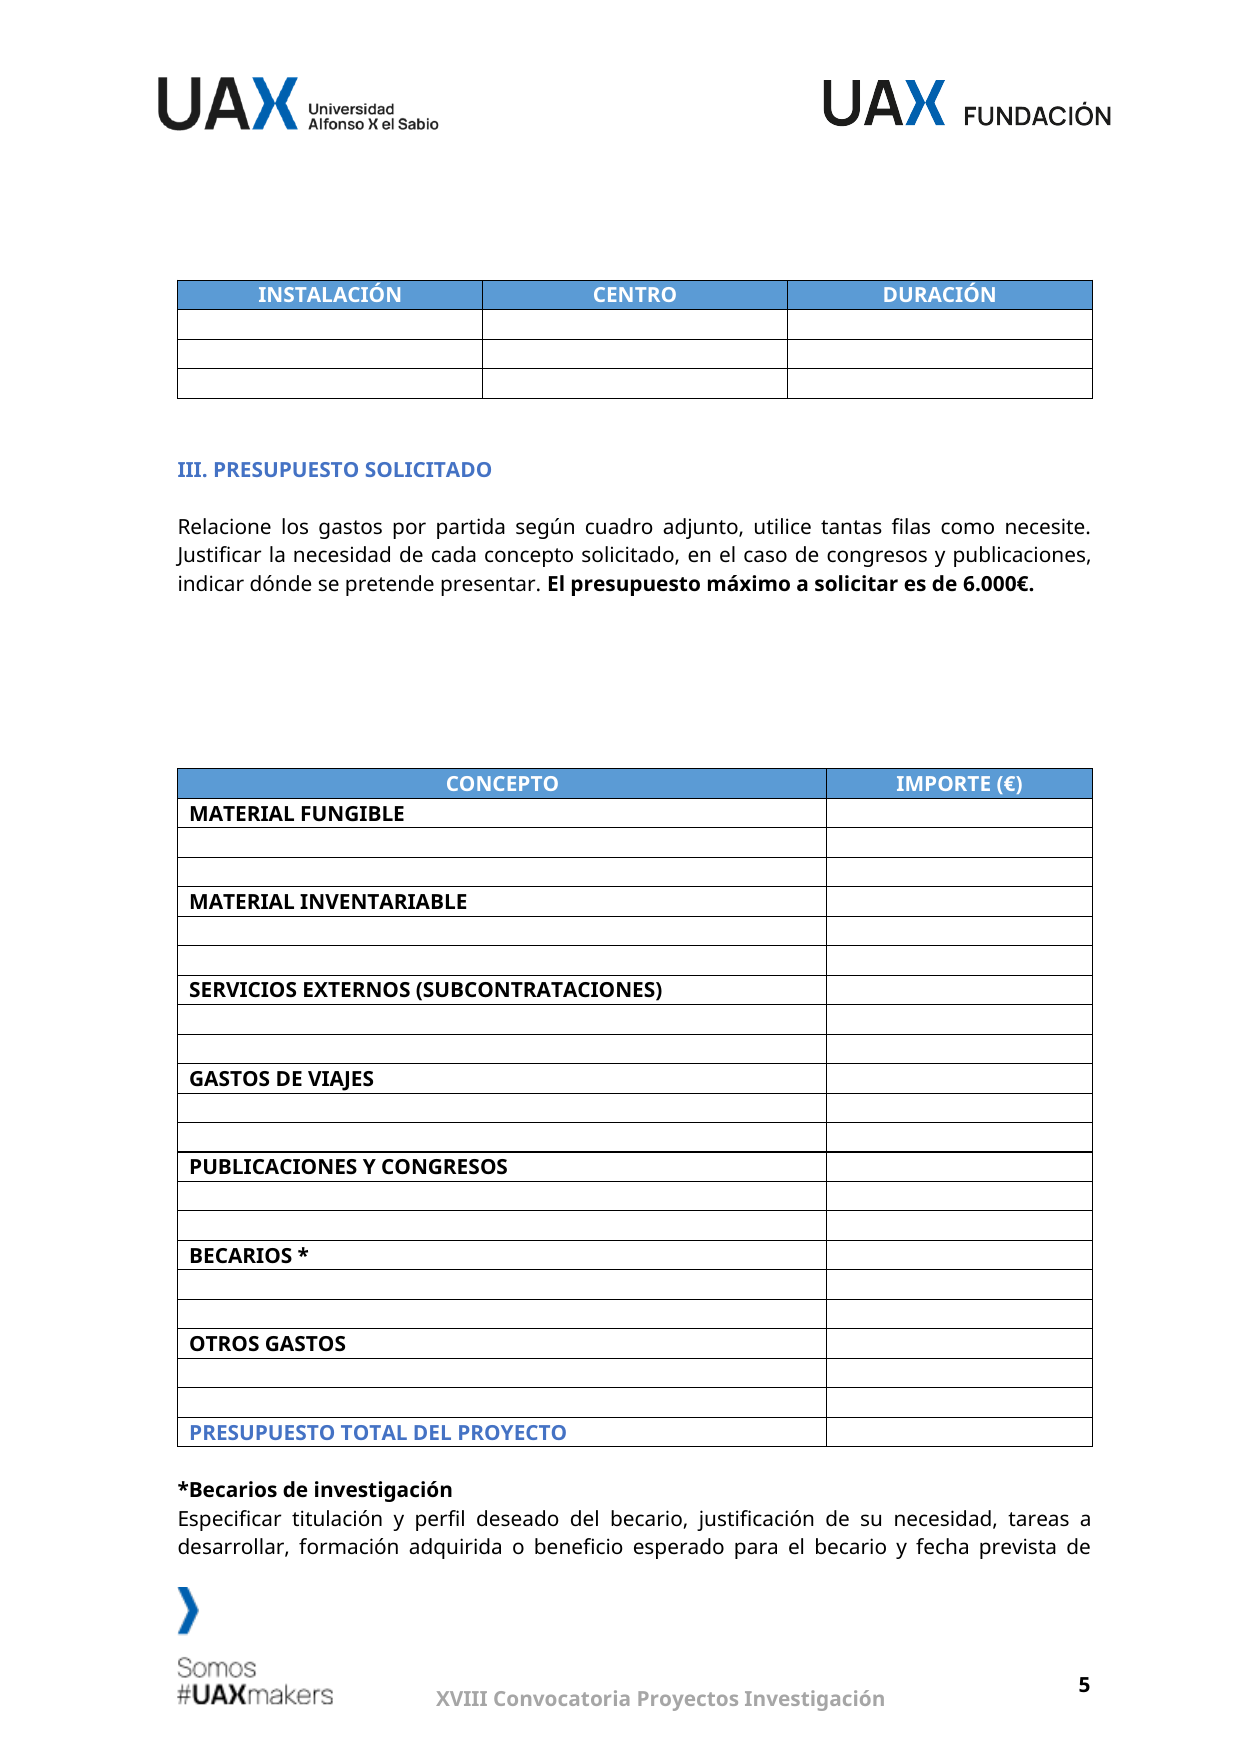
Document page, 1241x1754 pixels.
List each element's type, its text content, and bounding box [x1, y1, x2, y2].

table_cell [827, 1241, 1092, 1269]
table_cell [827, 1329, 1092, 1358]
table_cell BECARIOS * [178, 1241, 826, 1269]
table_header IMPORTE (€) [827, 769, 1092, 798]
table_cell [178, 1035, 826, 1063]
table_cell [178, 1182, 826, 1210]
table_cell [178, 1211, 826, 1240]
table_cell [178, 1359, 826, 1387]
table_cell [827, 1418, 1092, 1446]
text Relacione los gastos por partida según cuadro adjunto, utilice tantas filas como necesite. Justificar la necesidad de cada concepto solicitado, en el caso de congresos y publicaciones, indicar dónde se pretende presentar. El presupuesto máximo a solicitar es de 6.000€. [177, 512, 1092, 597]
table_cell [178, 1300, 826, 1328]
table_cell [483, 340, 787, 368]
table_cell [827, 1094, 1092, 1122]
table_cell [483, 310, 787, 338]
table_cell [827, 1123, 1092, 1151]
table_cell [788, 369, 1092, 397]
table_cell [483, 369, 787, 397]
table_cell [178, 1123, 826, 1151]
table_cell [178, 858, 826, 886]
table_cell OTROS GASTOS [178, 1329, 826, 1358]
table_cell [178, 946, 826, 974]
table_cell [827, 946, 1092, 974]
table_cell [827, 1035, 1092, 1063]
table_cell [827, 1153, 1092, 1181]
table_cell [178, 917, 826, 945]
table_cell MATERIAL INVENTARIABLE [178, 887, 826, 916]
table_header CENTRO [483, 281, 787, 309]
table_cell [178, 310, 482, 338]
table_cell [788, 340, 1092, 368]
table_cell [178, 1094, 826, 1122]
table_cell PRESUPUESTO TOTAL DEL PROYECTO [178, 1418, 826, 1446]
table_cell SERVICIOS EXTERNOS (SUBCONTRATACIONES) [178, 976, 826, 1004]
table_cell [178, 1388, 826, 1417]
table_cell [827, 917, 1092, 945]
table_cell [827, 1270, 1092, 1299]
table_cell [827, 1211, 1092, 1240]
table_cell [788, 310, 1092, 338]
table_cell [827, 887, 1092, 916]
table_cell [827, 858, 1092, 886]
table_cell PUBLICACIONES Y CONGRESOS [178, 1153, 826, 1181]
picture [150, 69, 445, 137]
table_cell [827, 1064, 1092, 1092]
table_cell [178, 369, 482, 397]
table_header CONCEPTO [178, 769, 826, 798]
table_cell GASTOS DE VIAJES [178, 1064, 826, 1092]
table_cell [178, 340, 482, 368]
table_cell [827, 828, 1092, 857]
table_cell [827, 1388, 1092, 1417]
table_header DURACIÓN [788, 281, 1092, 309]
picture [801, 57, 1133, 148]
text III. PRESUPUESTO SOLICITADO [177, 455, 1092, 484]
table_cell [178, 1270, 826, 1299]
table_cell [827, 1005, 1092, 1033]
table_cell [827, 976, 1092, 1004]
table_header INSTALACIÓN [178, 281, 482, 309]
table_cell [178, 828, 826, 857]
text *Becarios de investigación [177, 1476, 1092, 1504]
table_cell MATERIAL FUNGIBLE [178, 799, 826, 827]
table_cell [827, 1300, 1092, 1328]
picture [177, 1587, 335, 1706]
table_cell [827, 1182, 1092, 1210]
table_cell [178, 1005, 826, 1033]
table_cell [827, 799, 1092, 827]
table_cell [827, 1359, 1092, 1387]
